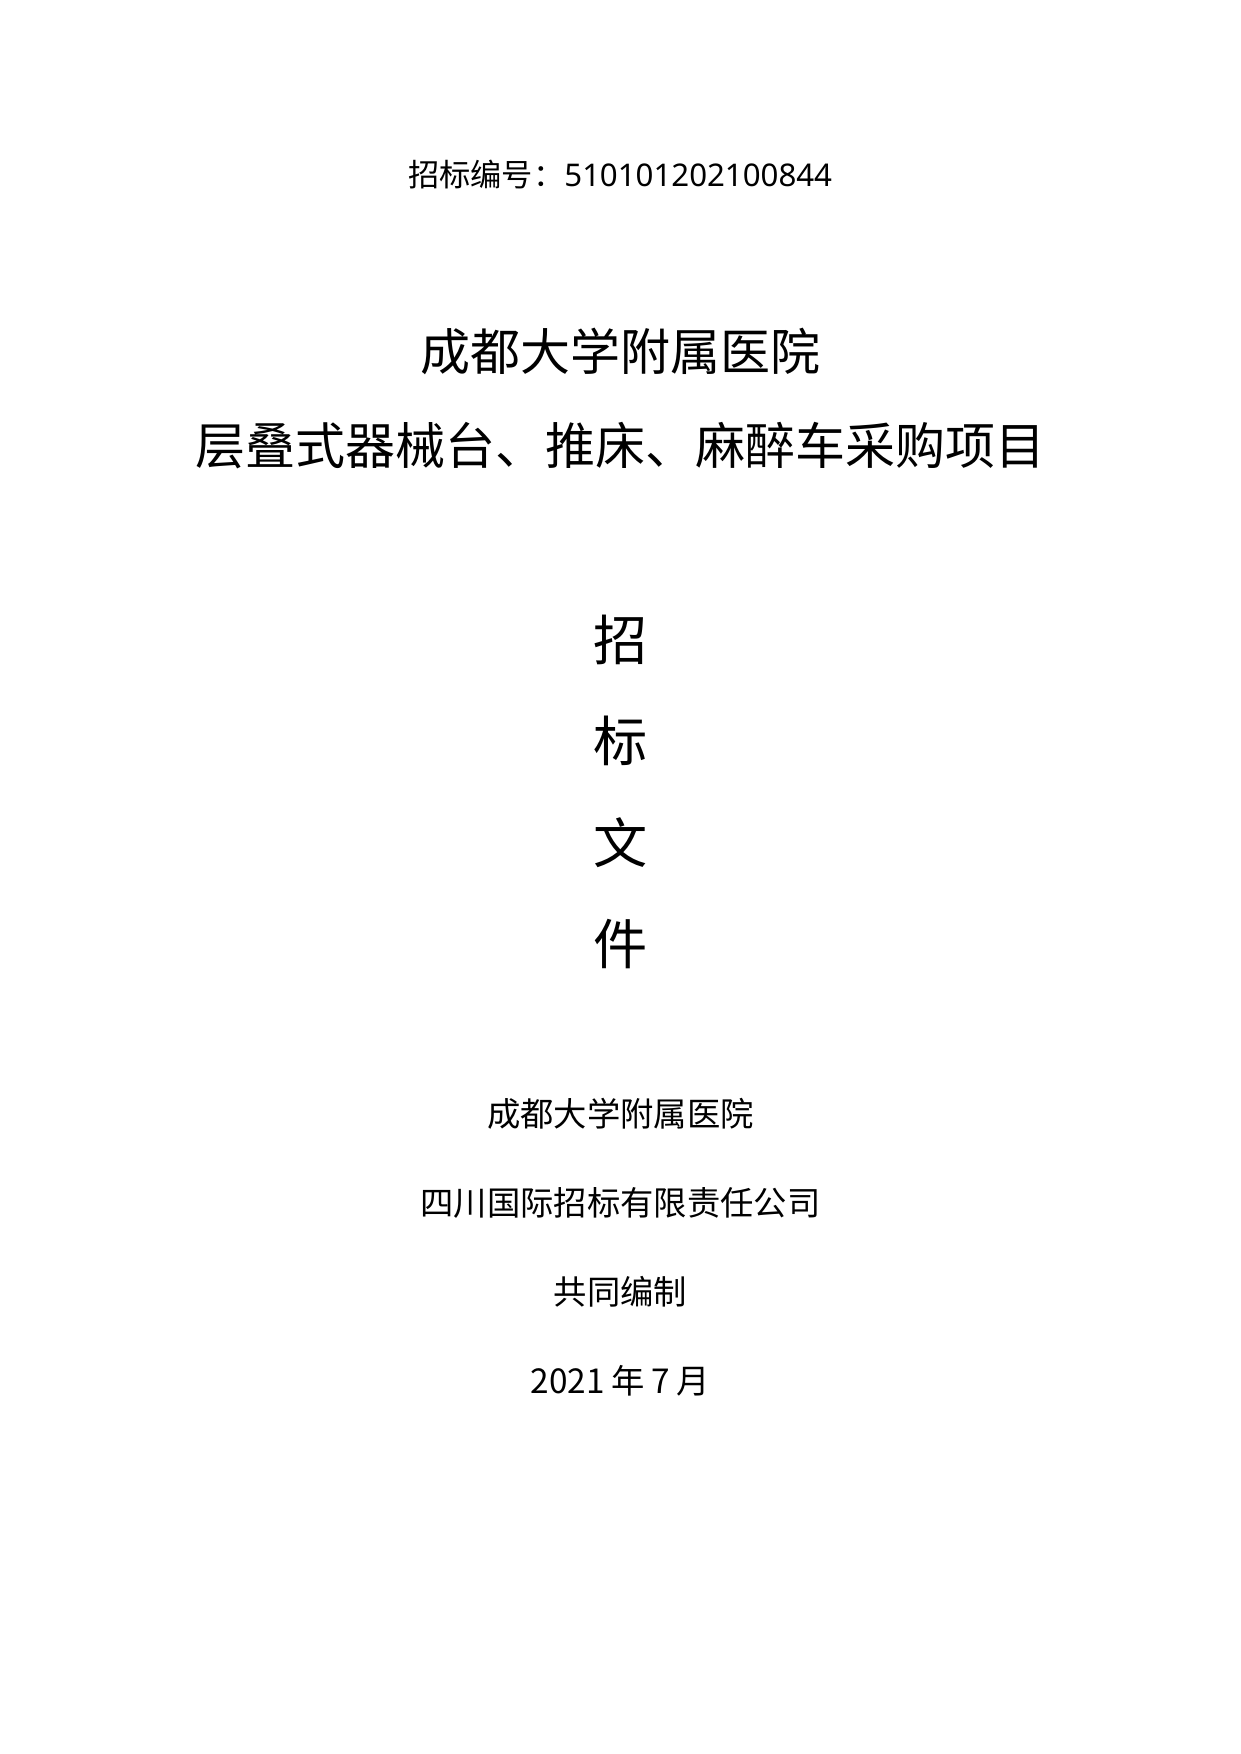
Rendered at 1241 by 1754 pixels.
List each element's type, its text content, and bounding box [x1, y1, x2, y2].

text 共同编制 [112, 1266, 1128, 1314]
text 成都大学附属医院 [112, 312, 1128, 384]
text 文 [112, 800, 1128, 879]
text 2021年7月 [112, 1355, 1128, 1403]
text 层叠式器械台、推床、麻醉车采购项目 [112, 407, 1128, 479]
text 成都大学附属医院 [112, 1088, 1128, 1136]
text 四川国际招标有限责任公司 [112, 1177, 1128, 1225]
text 标 [112, 699, 1128, 777]
text 件 [112, 902, 1128, 980]
text 招 [112, 598, 1128, 676]
text 招标编号：510101202100844 [112, 150, 1128, 195]
